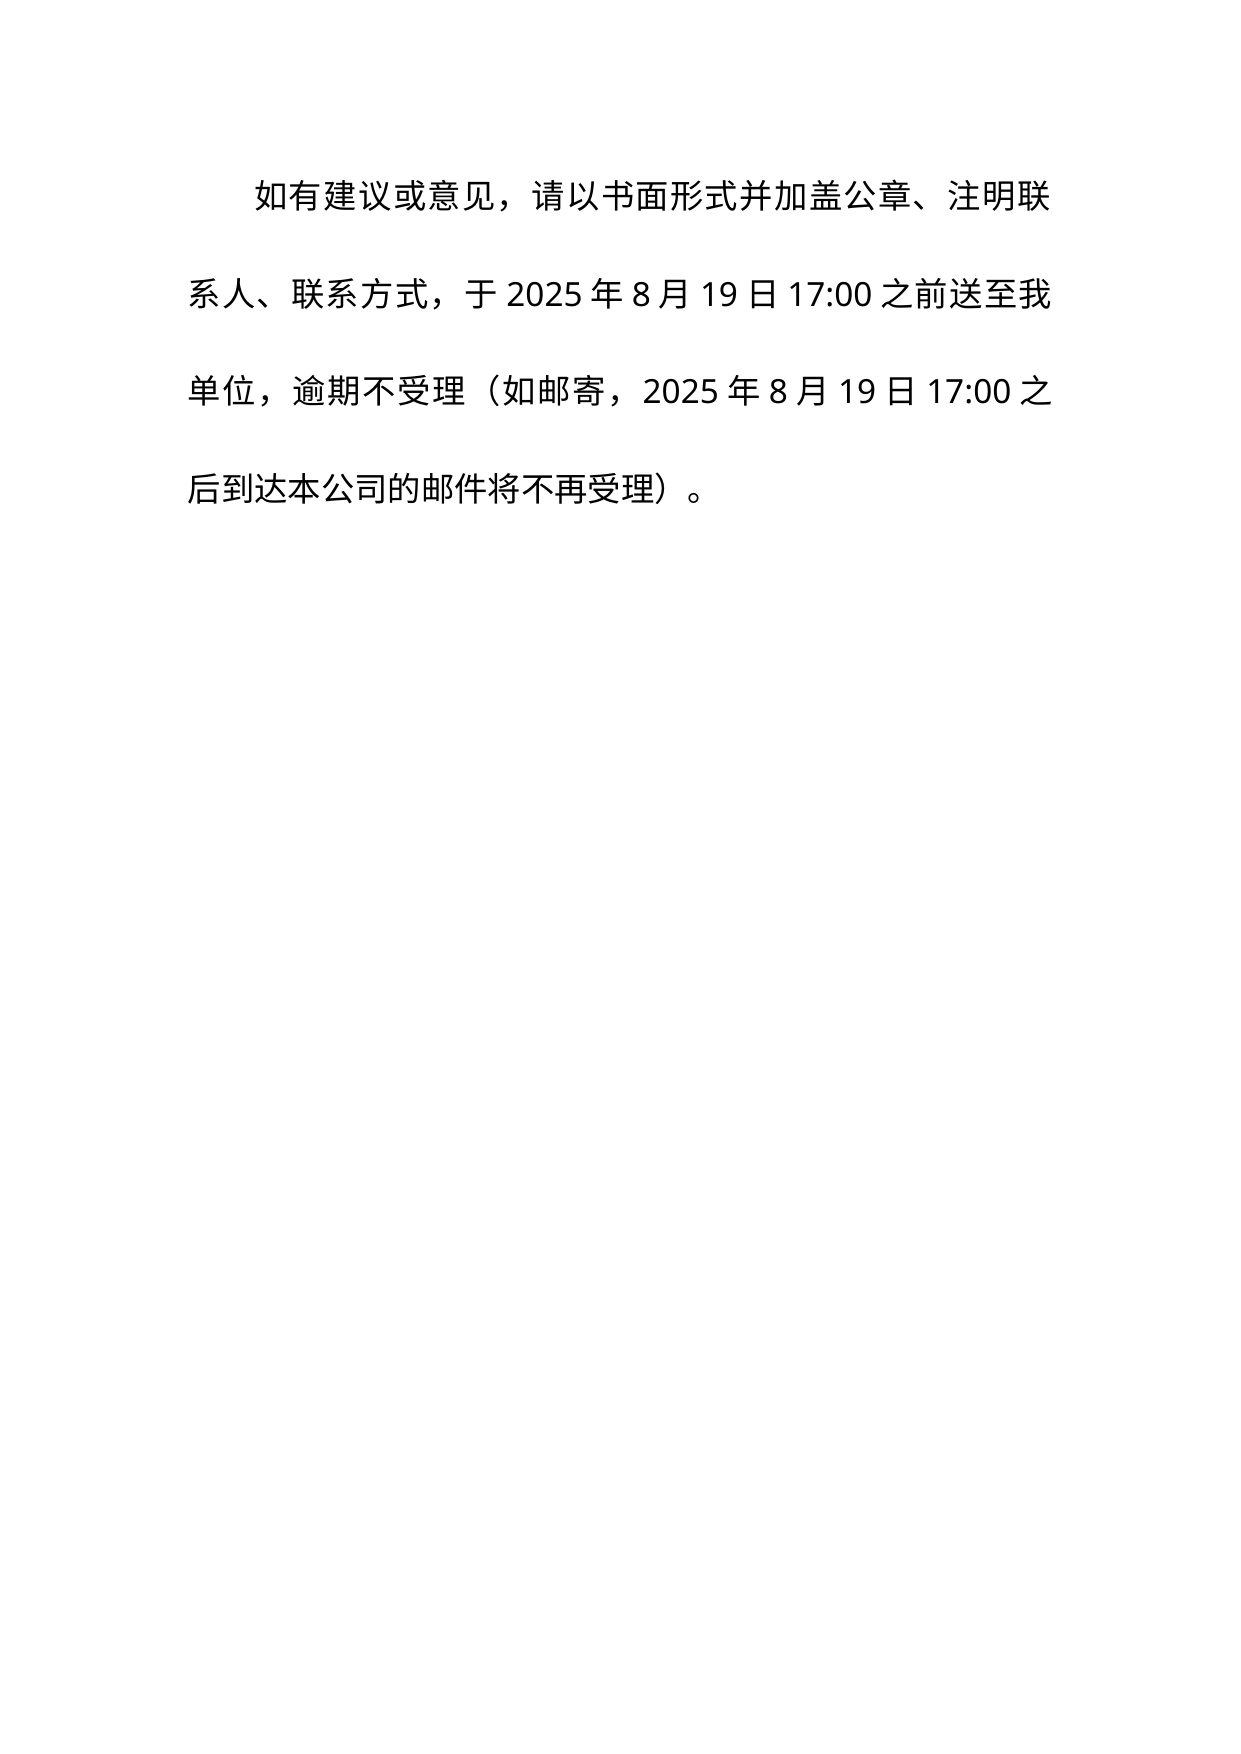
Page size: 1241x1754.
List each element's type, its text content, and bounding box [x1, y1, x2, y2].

text 如有建议或意见，请以书面形式并加盖公章、注明联系人、联系方式，于2025年8月19日17:00之前送至我单位，逾期不受理（如邮寄，2025年8月19日17:00之后到达本公司的邮件将不再受理）。 [187, 162, 1053, 519]
